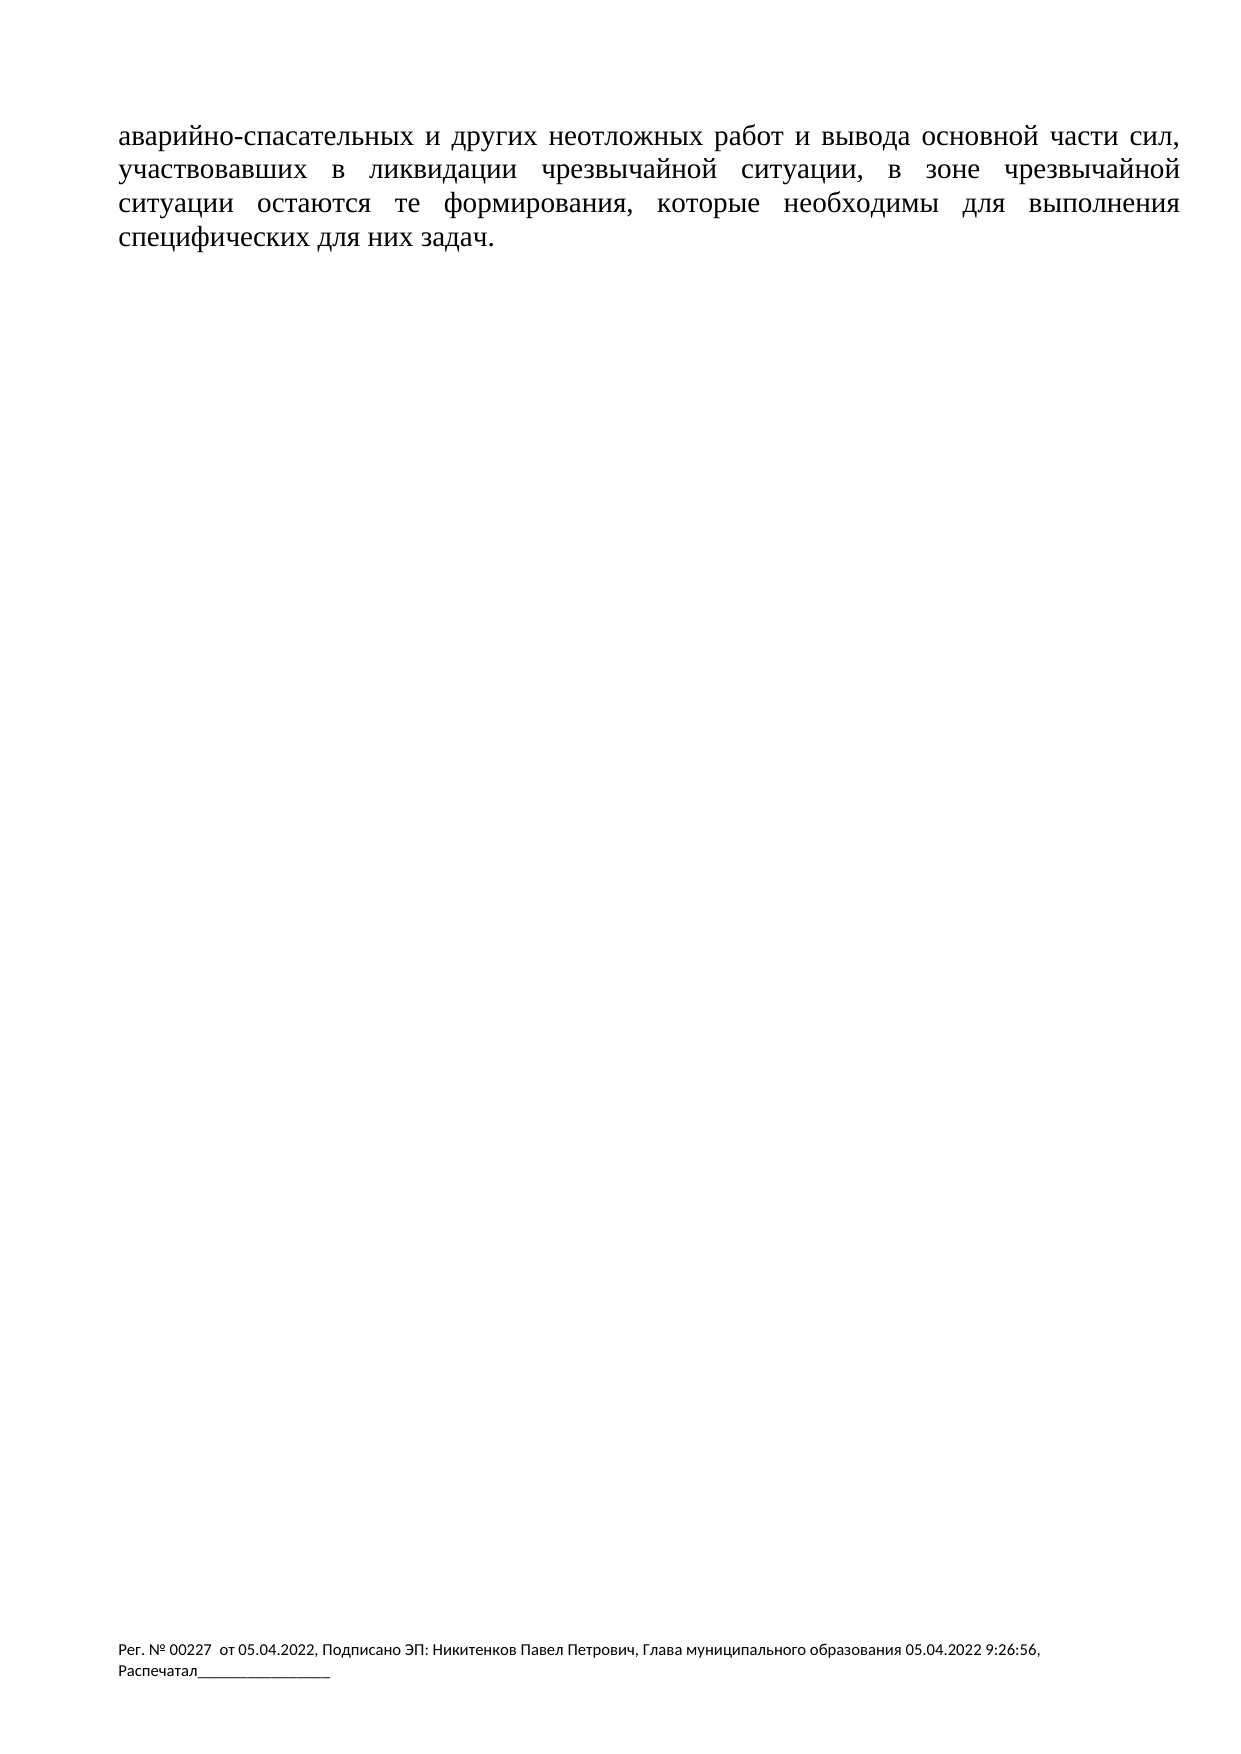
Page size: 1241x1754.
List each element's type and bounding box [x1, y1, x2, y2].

text [118, 118, 1181, 252]
